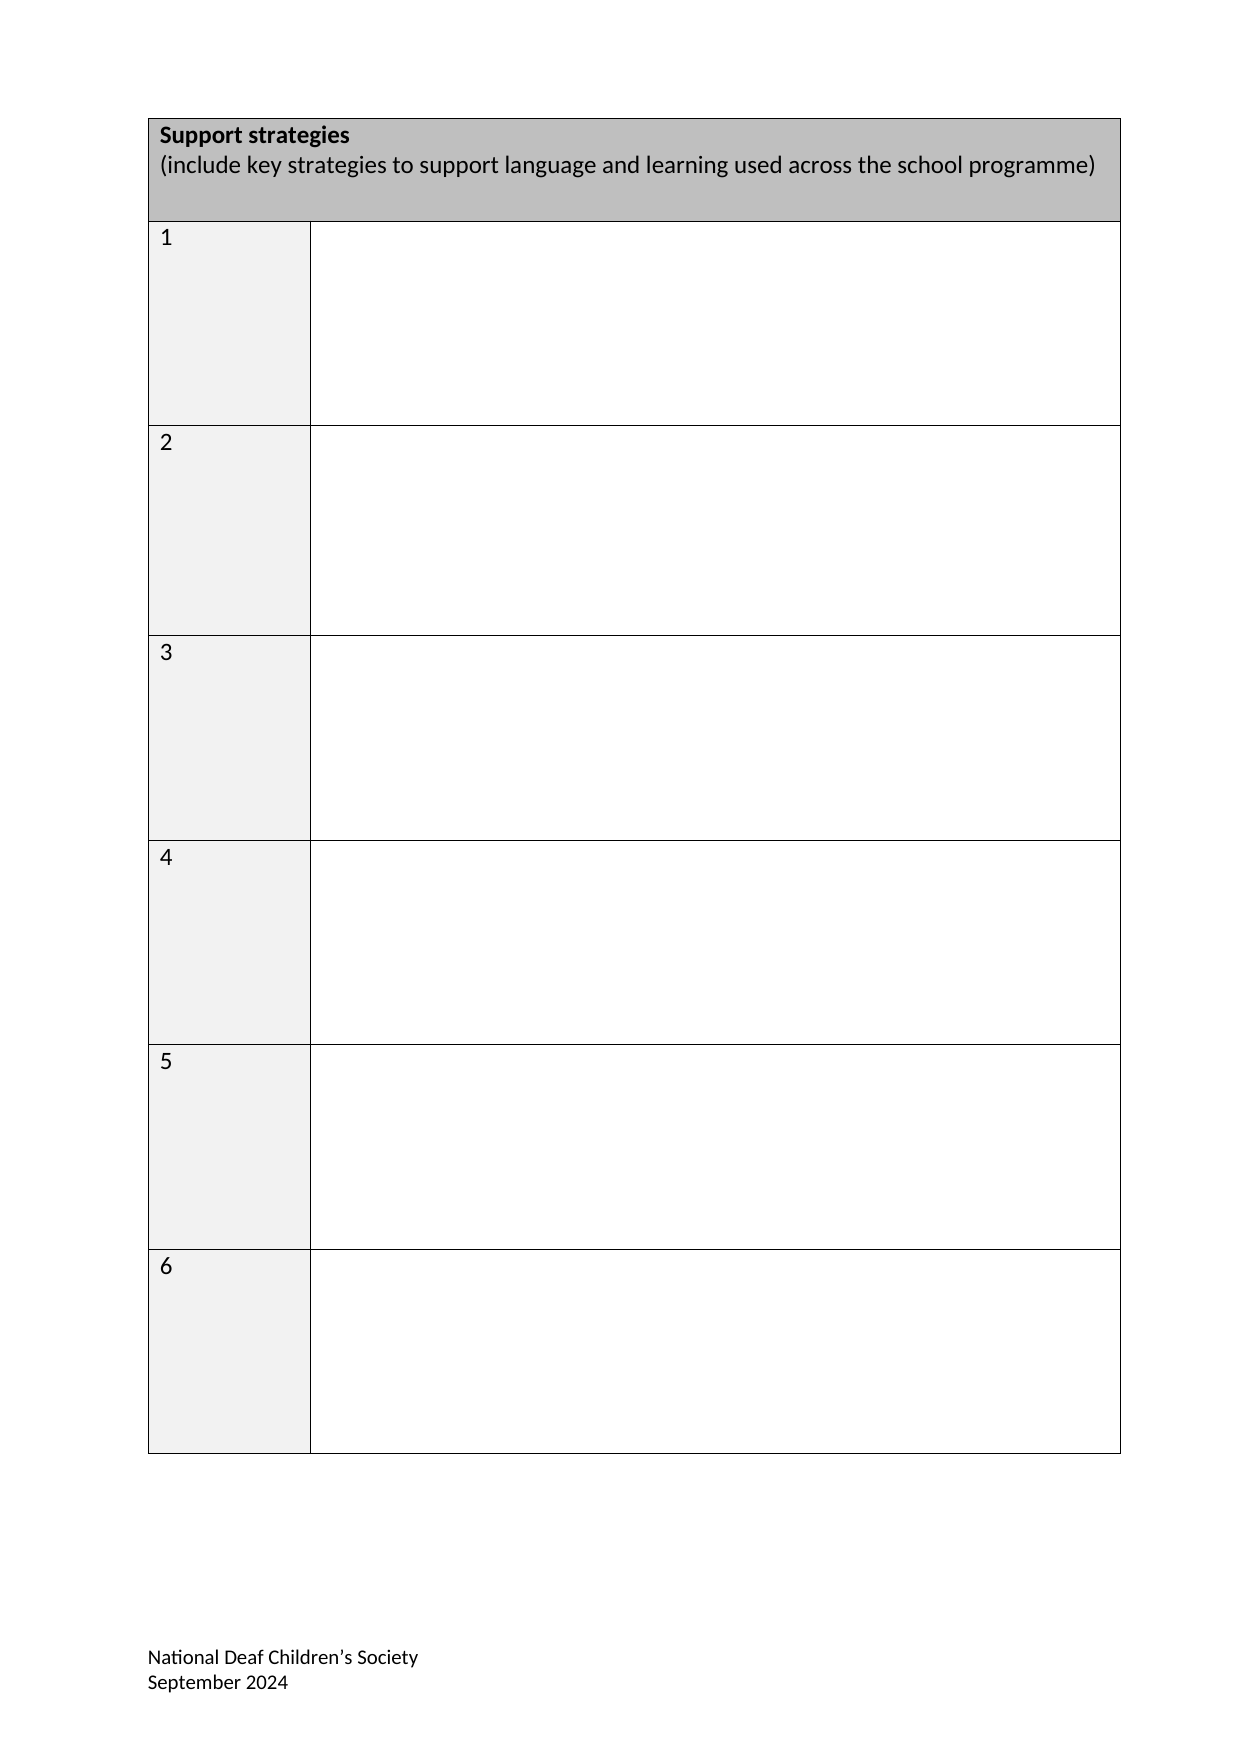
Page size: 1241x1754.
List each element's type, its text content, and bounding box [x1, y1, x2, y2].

table_cell [311, 1045, 1120, 1249]
table_cell 1 [149, 222, 310, 425]
table_cell 5 [149, 1045, 310, 1249]
table_cell 4 [149, 841, 310, 1044]
table_cell 3 [149, 636, 310, 840]
table_cell [311, 1250, 1120, 1453]
table_cell [311, 636, 1120, 840]
table_header Support strategies (include key strategies to support language and learning used across the school programme) [149, 119, 1120, 221]
table_cell [311, 222, 1120, 425]
table_cell [311, 841, 1120, 1044]
table_cell [311, 426, 1120, 635]
table_cell 2 [149, 426, 310, 635]
table_cell 6 [149, 1250, 310, 1453]
